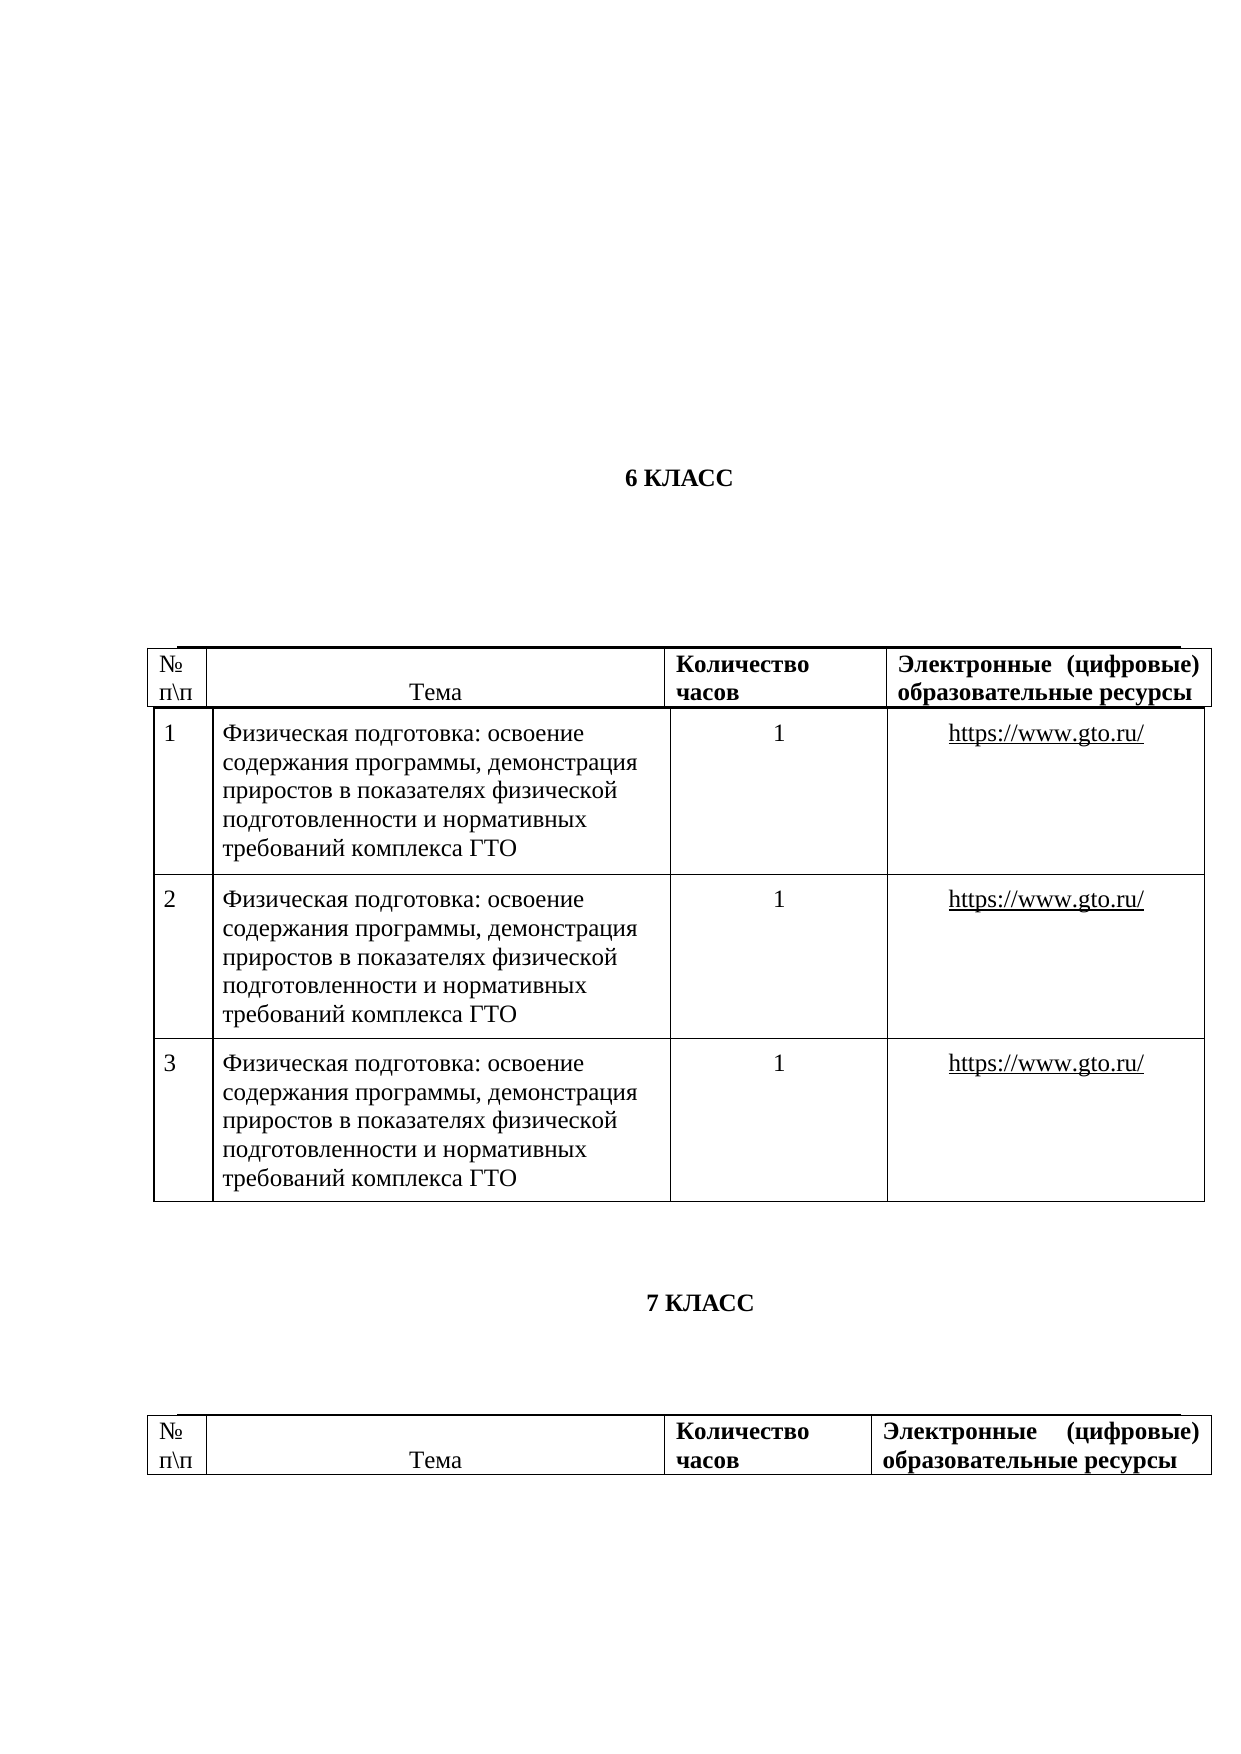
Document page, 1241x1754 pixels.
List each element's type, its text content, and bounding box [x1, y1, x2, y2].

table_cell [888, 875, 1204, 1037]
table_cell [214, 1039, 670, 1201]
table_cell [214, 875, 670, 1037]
text 7 класс [177, 1288, 1181, 1317]
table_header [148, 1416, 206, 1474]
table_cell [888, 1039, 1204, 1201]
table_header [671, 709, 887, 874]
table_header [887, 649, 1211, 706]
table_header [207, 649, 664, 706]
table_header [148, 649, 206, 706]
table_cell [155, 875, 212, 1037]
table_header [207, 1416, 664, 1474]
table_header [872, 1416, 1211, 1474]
text 6 класс [177, 463, 1181, 492]
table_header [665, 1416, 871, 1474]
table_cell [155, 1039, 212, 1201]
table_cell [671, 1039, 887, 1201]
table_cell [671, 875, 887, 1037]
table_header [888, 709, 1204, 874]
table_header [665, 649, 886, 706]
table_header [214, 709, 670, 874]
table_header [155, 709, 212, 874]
